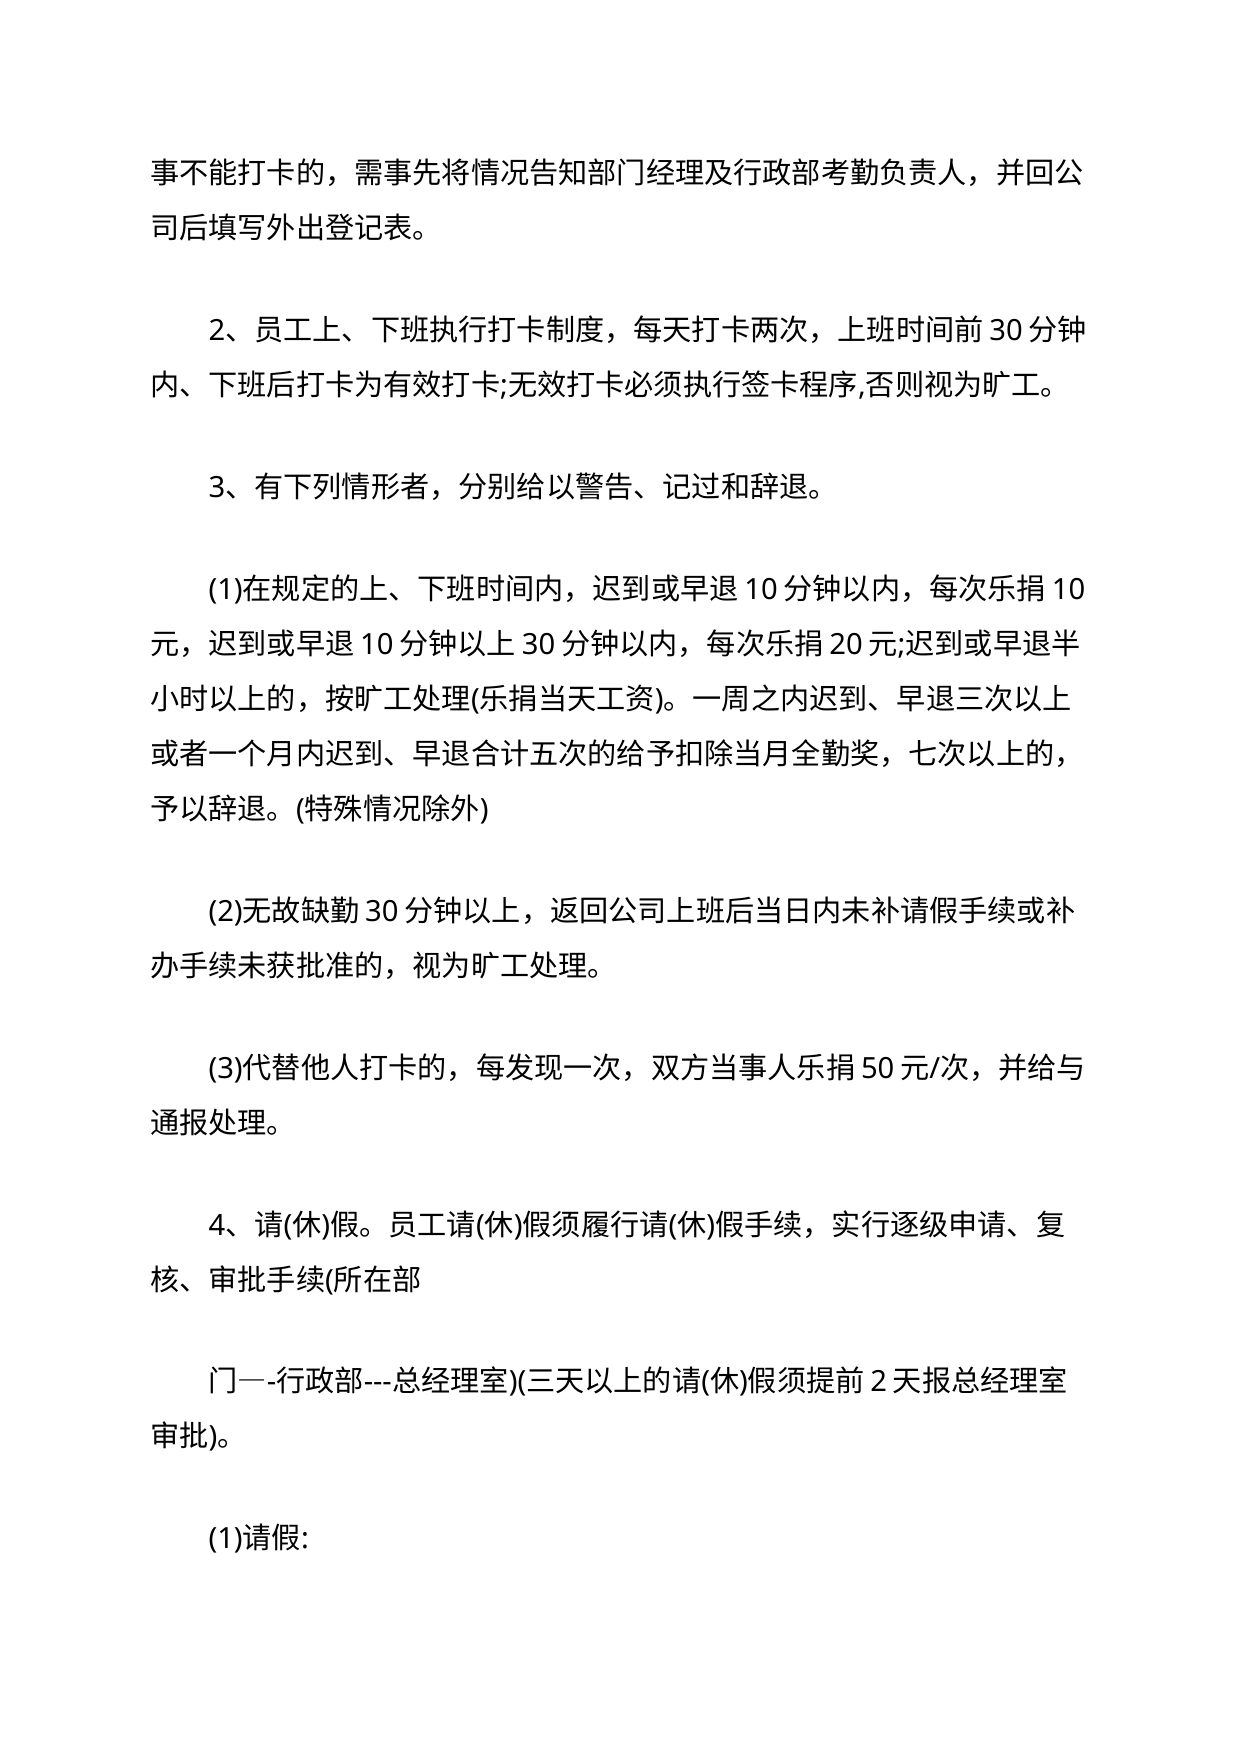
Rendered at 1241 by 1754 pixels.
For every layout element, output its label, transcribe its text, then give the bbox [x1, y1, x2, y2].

text 2、员工上、下班执行打卡制度，每天打卡两次，上班时间前30分钟内、下班后打卡为有效打卡;无效打卡必须执行签卡程序,否则视为旷工。 [150, 307, 1090, 404]
text 4、请(休)假。员工请(休)假须履行请(休)假手续，实行逐级申请、复核、审批手续(所在部 [150, 1201, 1090, 1298]
text (3)代替他人打卡的，每发现一次，双方当事人乐捐50元/次，并给与通报处理。 [150, 1044, 1090, 1142]
text (1)在规定的上、下班时间内，迟到或早退10分钟以内，每次乐捐10元，迟到或早退10分钟以上30分钟以内，每次乐捐20元;迟到或早退半小时以上的，按旷工处理(乐捐当天工资)。一周之内迟到、早退三次以上或者一个月内迟到、早退合计五次的给予扣除当月全勤奖，七次以上的，予以辞退。(特殊情况除外) [150, 566, 1090, 828]
text 3、有下列情形者，分别给以警告、记过和辞退。 [150, 464, 1090, 506]
text (2)无故缺勤30分钟以上，返回公司上班后当日内未补请假手续或补办手续未获批准的，视为旷工处理。 [150, 887, 1090, 985]
text 门—-行政部---总经理室)(三天以上的请(休)假须提前2天报总经理室审批)。 [150, 1358, 1090, 1455]
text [150, 150, 1090, 247]
text (1)请假: [150, 1515, 1090, 1557]
